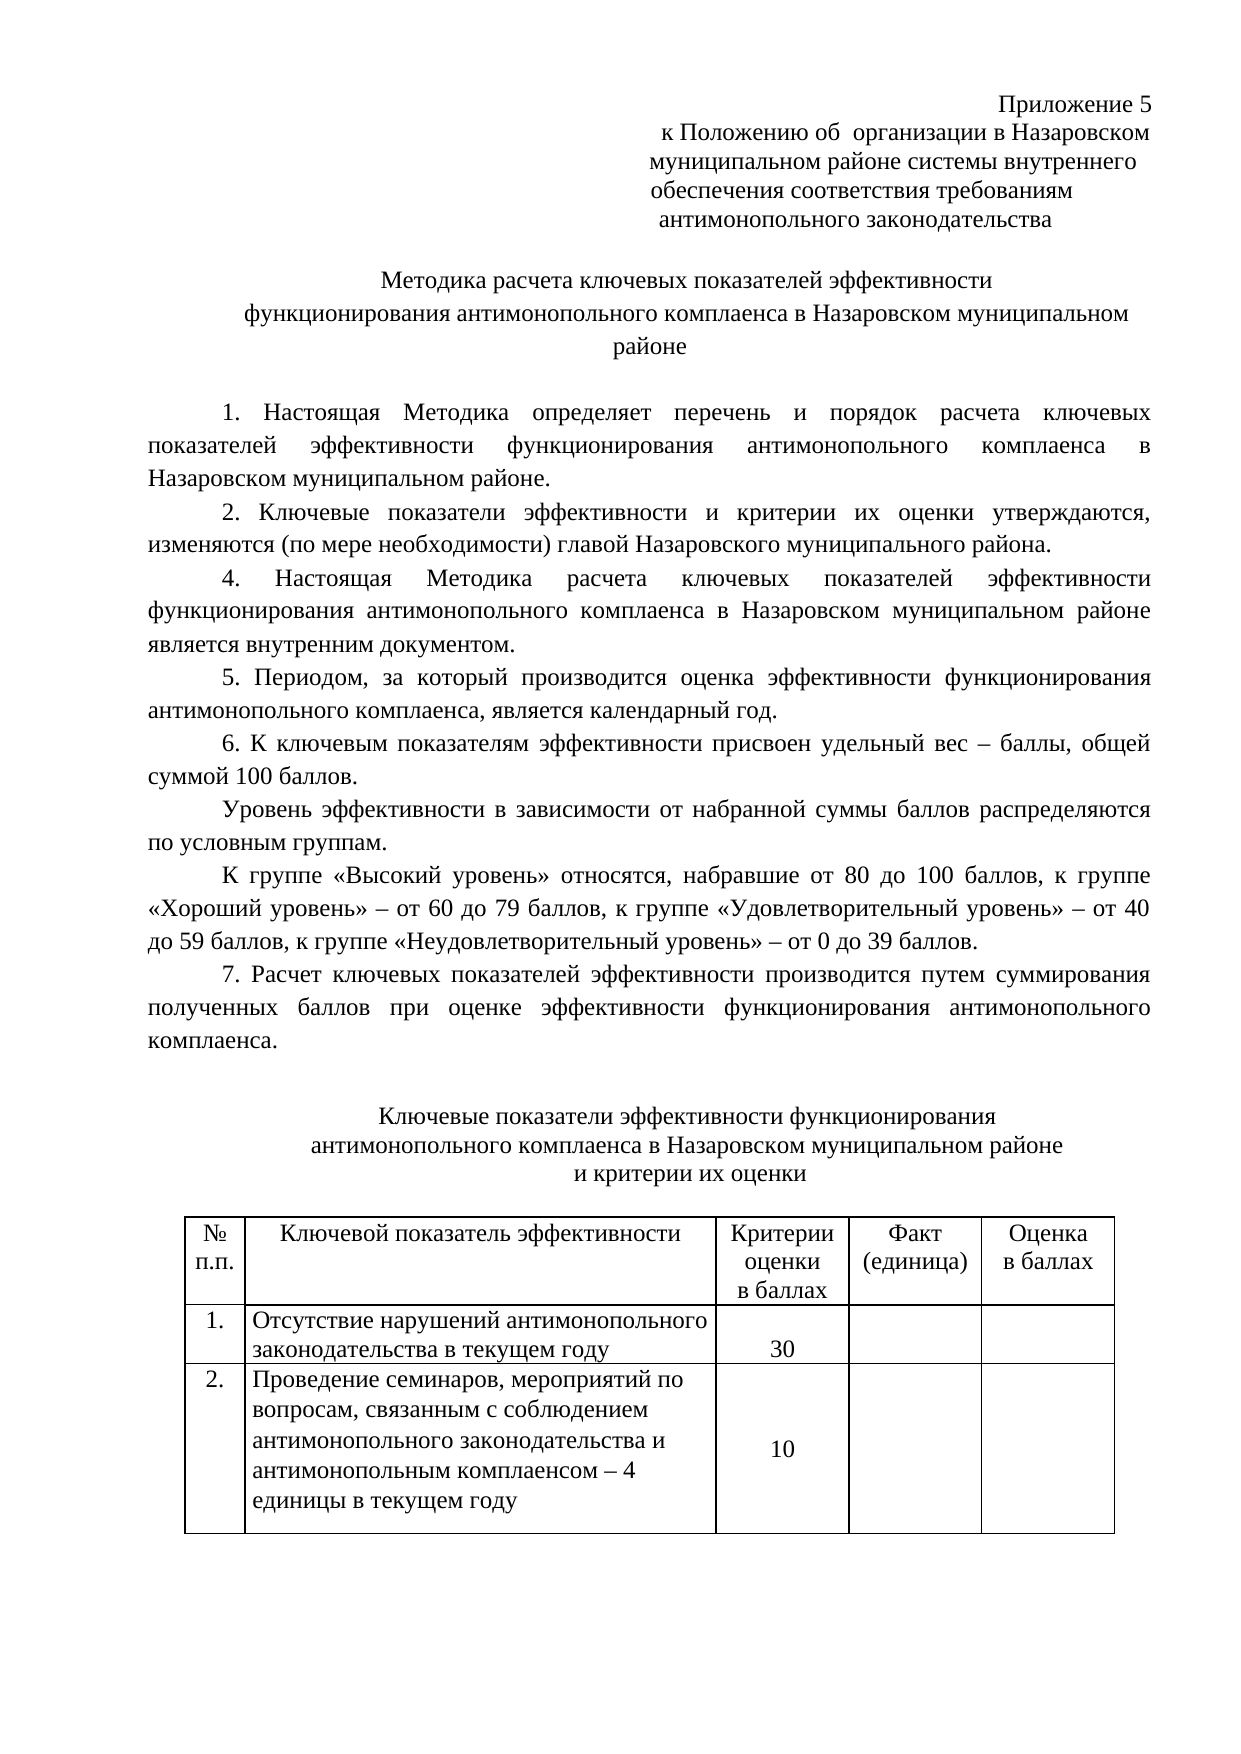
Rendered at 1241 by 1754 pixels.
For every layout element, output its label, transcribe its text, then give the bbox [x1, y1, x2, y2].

list и критерии их оценки [222, 1158, 1152, 1187]
table_header Критерии оценки в баллах [717, 1218, 848, 1304]
text Методика расчета ключевых показателей эффективности [148, 265, 1152, 294]
text 2. Ключевые показатели эффективности и критерии их оценки утверждаются, изменяются (по мере необходимости) главой Назаровского муниципального района. [148, 497, 1152, 558]
table_cell [850, 1306, 981, 1363]
table_cell [982, 1364, 1114, 1533]
text функционирования антимонопольного комплаенса в Назаровском муниципальном районе [148, 298, 1152, 360]
table_cell [982, 1306, 1114, 1363]
text 4. Настоящая Методика расчета ключевых показателей эффективности функционирования антимонопольного комплаенса в Назаровском муниципальном районе является внутренним документом. [148, 563, 1152, 657]
table_cell [850, 1364, 981, 1533]
table_cell 30 [717, 1306, 848, 1363]
text 5. Периодом, за который производится оценка эффективности функционирования антимонопольного комплаенса, является календарный год. [148, 662, 1152, 723]
table_header № п.п. [186, 1218, 244, 1304]
text 1. Настоящая Методика определяет перечень и порядок расчета ключевых показателей эффективности функционирования антимонопольного комплаенса в Назаровском муниципальном районе. [148, 397, 1152, 492]
text К группе «Высокий уровень» относятся, набравшие от 80 до 100 баллов, к группе «Хороший уровень» – от 60 до 79 баллов, к группе «Удовлетворительный уровень» – от 40 до 59 баллов, к группе «Неудовлетворительный уровень» – от 0 до 39 баллов. [148, 860, 1152, 954]
table_cell 10 [717, 1364, 848, 1533]
table_header Факт (единица) [850, 1218, 981, 1304]
table_cell Отсутствие нарушений антимонопольного законодательства в текущем году [246, 1306, 715, 1363]
table_cell Проведение семинаров, мероприятий по вопросам, связанным с соблюдением антимонопольного законодательства и антимонопольным комплаенсом – 4 единицы в текущем году [246, 1364, 715, 1533]
text муниципальном районе системы внутреннего [148, 146, 1152, 175]
text 7. Расчет ключевых показателей эффективности производится путем суммирования полученных баллов при оценке эффективности функционирования антимонопольного комплаенса. [148, 959, 1152, 1054]
text обеспечения соответствия требованиям [148, 175, 1152, 204]
text 6. К ключевым показателям эффективности присвоен удельный вес – баллы, общей суммой 100 баллов. [148, 728, 1152, 789]
table_header Оценка в баллах [982, 1218, 1114, 1304]
text Приложение 5 [148, 89, 1152, 117]
table_cell 2. [186, 1364, 244, 1533]
table_cell 1. [186, 1305, 244, 1363]
text антимонопольного законодательства [148, 204, 1152, 232]
list Ключевые показатели эффективности функционирования [222, 1101, 1152, 1130]
text Уровень эффективности в зависимости от набранной суммы баллов распределяются по условным группам. [148, 794, 1152, 856]
table_header Ключевой показатель эффективности [246, 1218, 715, 1304]
list антимонопольного комплаенса в Назаровском муниципальном районе [222, 1130, 1152, 1158]
text к Положению об организации в Назаровском [148, 117, 1152, 146]
